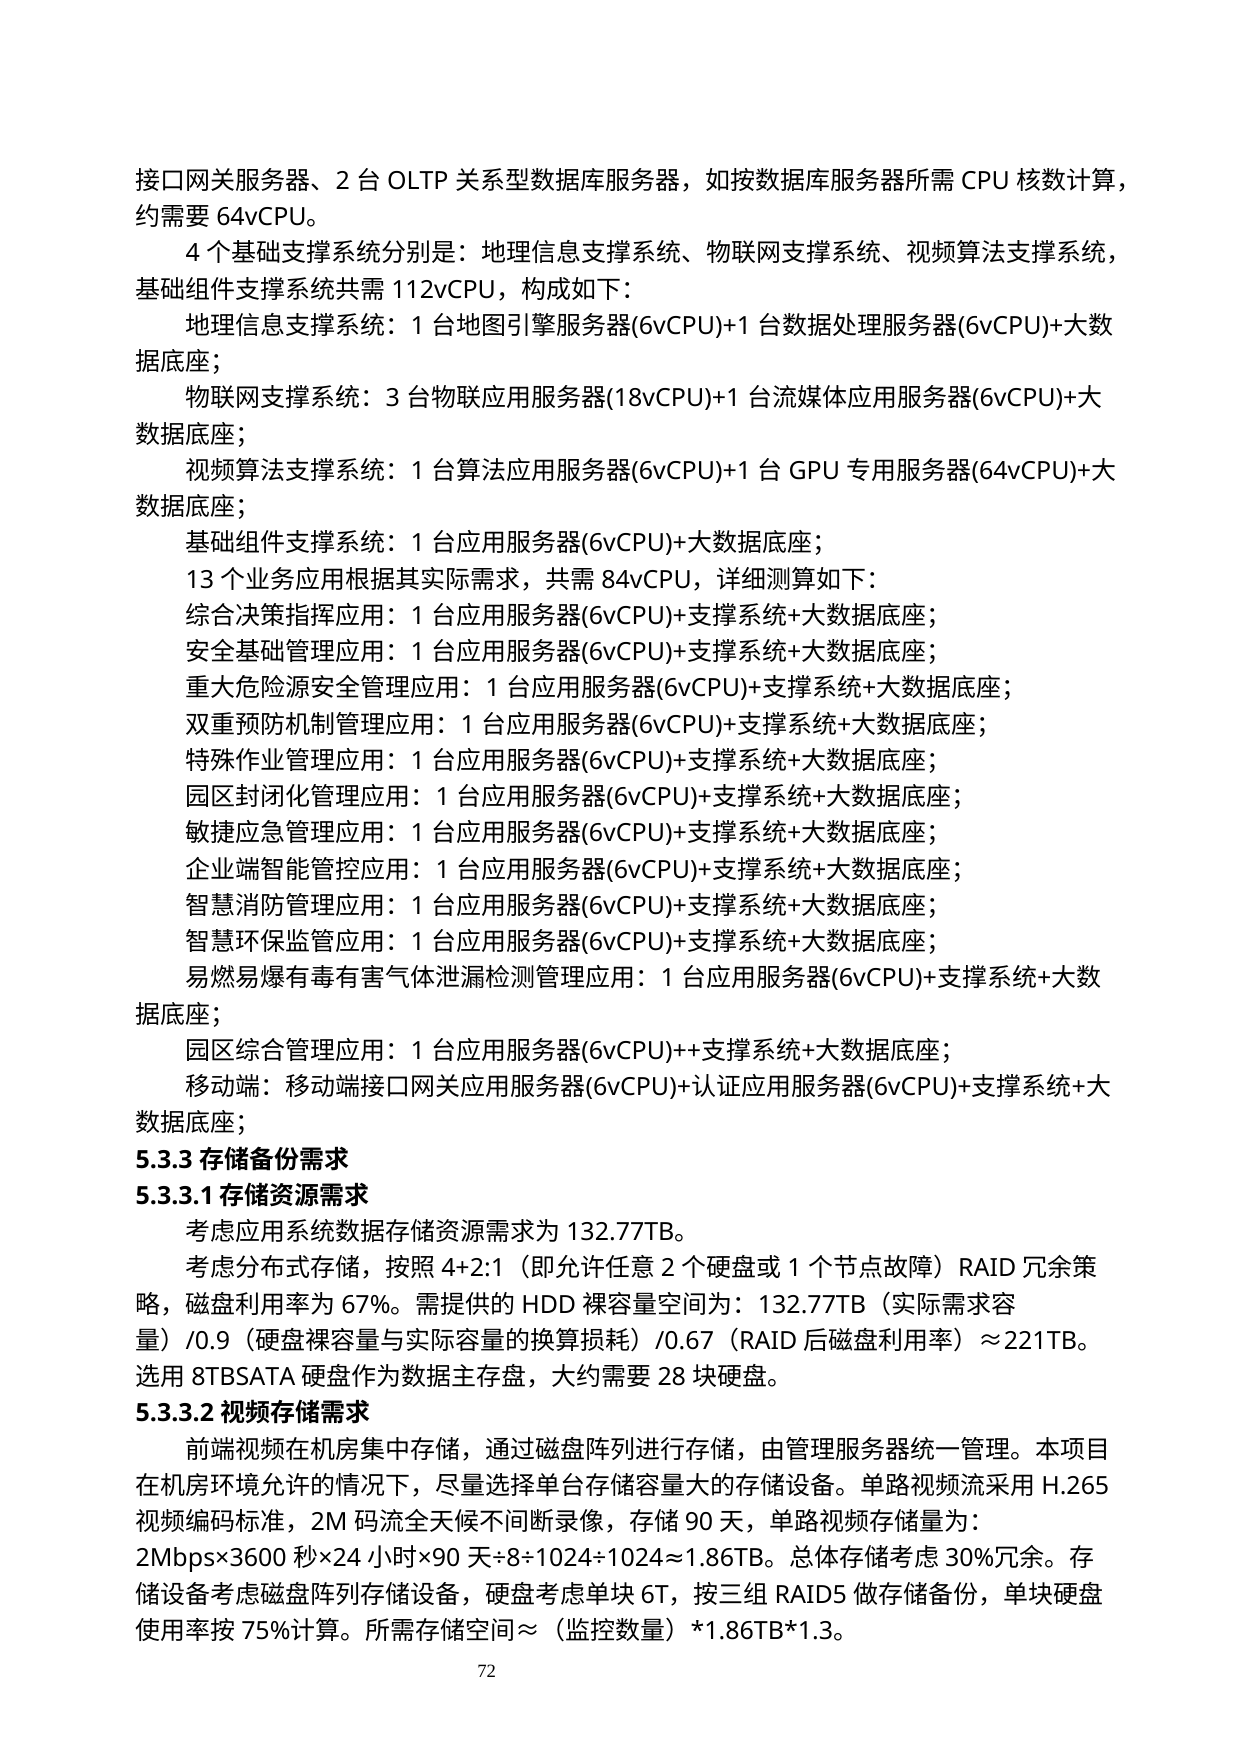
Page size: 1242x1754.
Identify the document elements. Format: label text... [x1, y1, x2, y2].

text 前端视频在机房集中存储，通过磁盘阵列进行存储，由管理服务器统一管理。本项目在机房环境允许的情况下，尽量选择单台存储容量大的存储设备。单路视频流采用 H.265 视频编码标准，2M 码流全天候不间断录像，存储 90 天，单路视频存储量为：2Mbps×3600 秒×24 小时×90 天÷8÷1024÷1024≈1.86TB。总体存储考虑 30%冗余。存储设备考虑磁盘阵列存储设备，硬盘考虑单块6T，按三组 RAID5 做存储备份，单块硬盘使用率按 75%计算。所需存储空间≈（监控数量）*1.86TB*1.3。 [135, 1429, 1119, 1647]
text 双重预防机制管理应用：1 台应用服务器(6vCPU)+支撑系统+大数据底座； [135, 704, 1119, 740]
text 物联网支撑系统：3 台物联应用服务器(18vCPU)+1 台流媒体应用服务器(6vCPU)+大数据底座； [135, 378, 1119, 450]
text 智慧环保监管应用：1 台应用服务器(6vCPU)+支撑系统+大数据底座； [135, 922, 1119, 958]
text 安全基础管理应用：1 台应用服务器(6vCPU)+支撑系统+大数据底座； [135, 632, 1119, 668]
text 智慧消防管理应用：1 台应用服务器(6vCPU)+支撑系统+大数据底座； [135, 885, 1119, 922]
text 考虑分布式存储，按照 4+2:1（即允许任意 2 个硬盘或 1 个节点故障）RAID 冗余策略，磁盘利用率为 67%。需提供的 HDD 裸容量空间为：132.77TB（实际需求容量）/0.9（硬盘裸容量与实际容量的换算损耗）/0.67（RAID 后磁盘利用率）≈221TB。选用 8TBSATA 硬盘作为数据主存盘，大约需要 28 块硬盘。 [135, 1248, 1119, 1393]
text 5.3.3 存储备份需求 [135, 1139, 1119, 1175]
text 园区综合管理应用：1 台应用服务器(6vCPU)++支撑系统+大数据底座； [135, 1030, 1119, 1067]
text 地理信息支撑系统：1 台地图引擎服务器(6vCPU)+1 台数据处理服务器(6vCPU)+大数据底座； [135, 305, 1119, 378]
text 移动端：移动端接口网关应用服务器(6vCPU)+认证应用服务器(6vCPU)+支撑系统+大数据底座； [135, 1067, 1119, 1139]
text 敏捷应急管理应用：1 台应用服务器(6vCPU)+支撑系统+大数据底座； [135, 813, 1119, 849]
text 园区封闭化管理应用：1 台应用服务器(6vCPU)+支撑系统+大数据底座； [135, 777, 1119, 813]
text 5.3.3.2 视频存储需求 [135, 1393, 1119, 1429]
text 综合决策指挥应用：1 台应用服务器(6vCPU)+支撑系统+大数据底座； [135, 595, 1119, 632]
text 基础组件支撑系统：1 台应用服务器(6vCPU)+大数据底座； [135, 523, 1119, 559]
text 考虑应用系统数据存储资源需求为 132.77TB。 [135, 1212, 1119, 1248]
text 特殊作业管理应用：1 台应用服务器(6vCPU)+支撑系统+大数据底座； [135, 740, 1119, 777]
text 重大危险源安全管理应用：1 台应用服务器(6vCPU)+支撑系统+大数据底座； [135, 668, 1119, 704]
text 13 个业务应用根据其实际需求，共需 84vCPU，详细测算如下： [135, 559, 1119, 595]
text 企业端智能管控应用：1 台应用服务器(6vCPU)+支撑系统+大数据底座； [135, 849, 1119, 885]
text 5.3.3.1存储资源需求 [135, 1175, 1119, 1212]
text 视频算法支撑系统：1 台算法应用服务器(6vCPU)+1 台 GPU 专用服务器(64vCPU)+大数据底座； [135, 450, 1119, 523]
text 易燃易爆有毒有害气体泄漏检测管理应用：1 台应用服务器(6vCPU)+支撑系统+大数据底座； [135, 958, 1119, 1030]
text 4 个基础支撑系统分别是：地理信息支撑系统、物联网支撑系统、视频算法支撑系统，基础组件支撑系统共需 112vCPU，构成如下： [135, 233, 1119, 305]
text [135, 160, 1119, 233]
